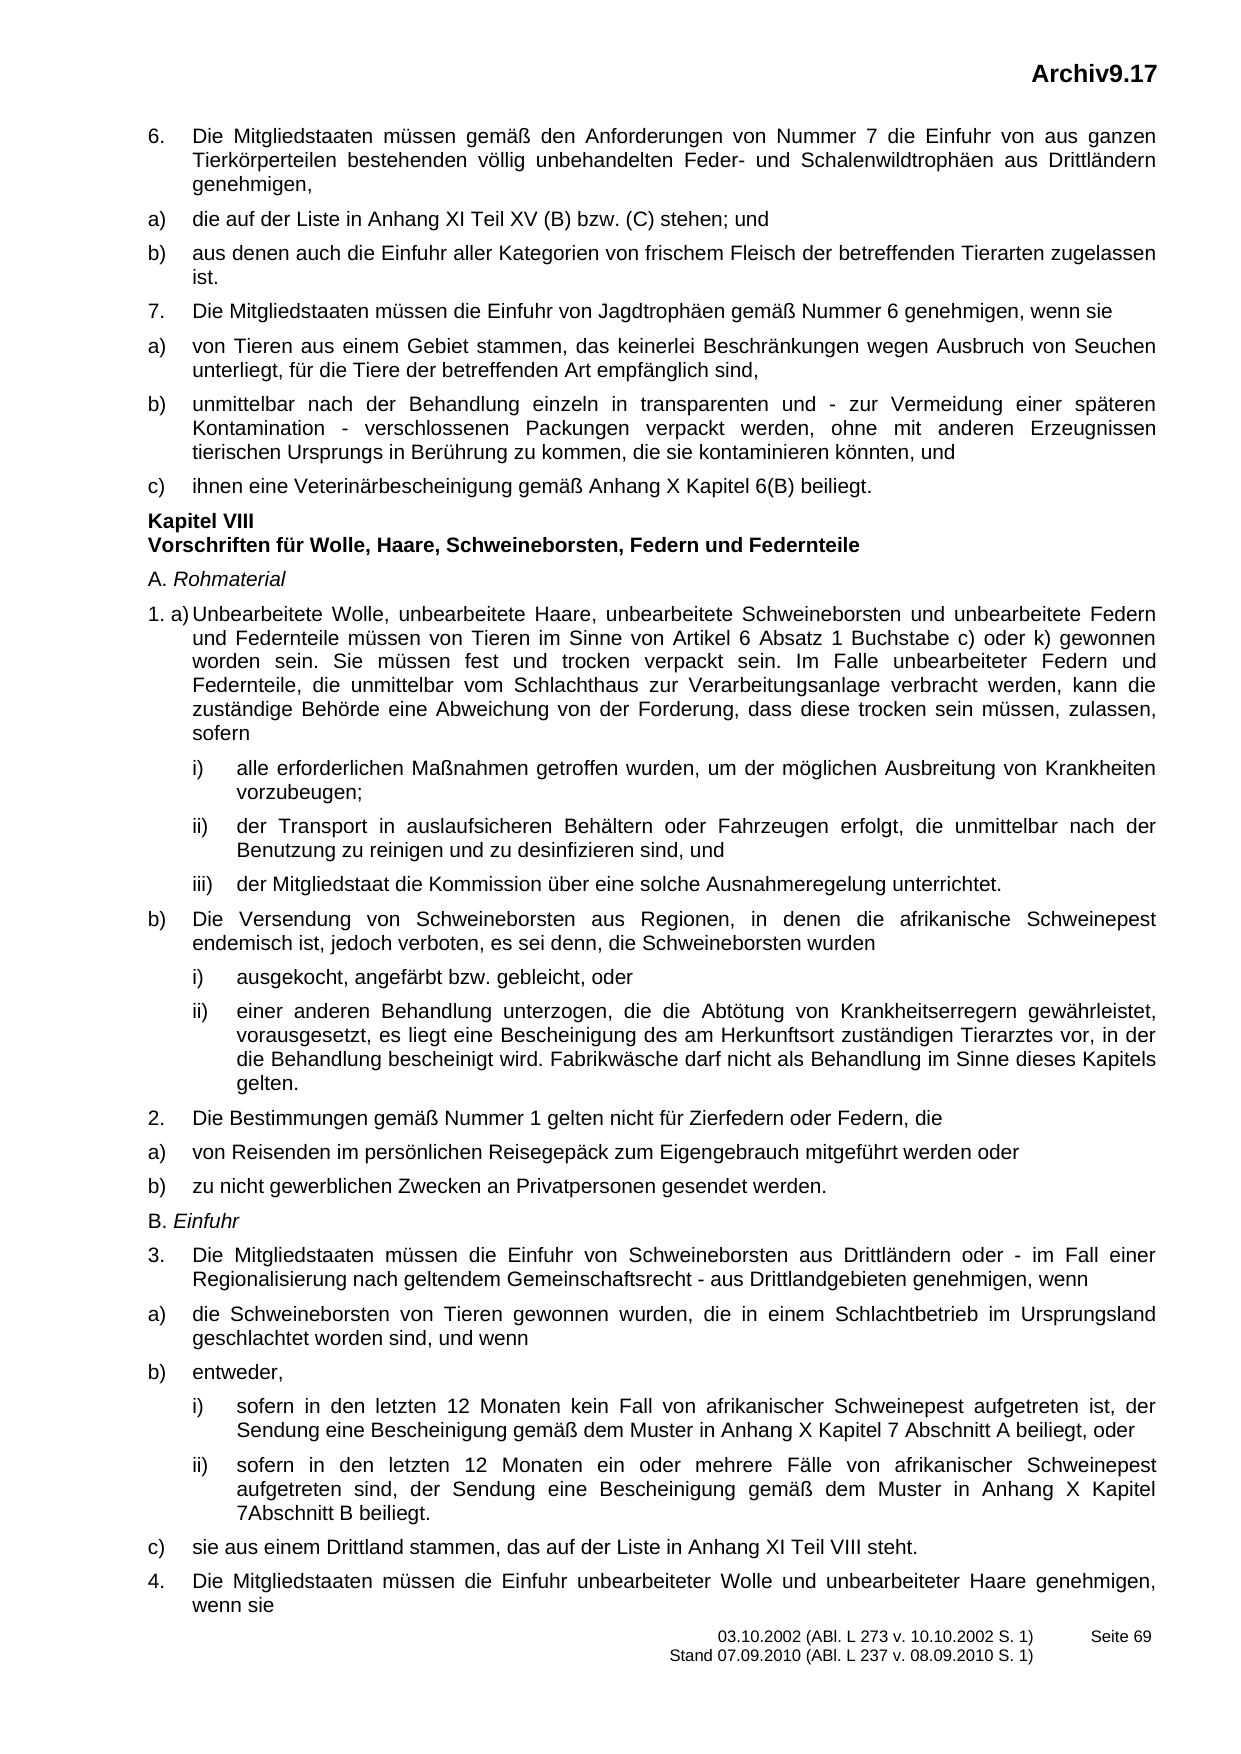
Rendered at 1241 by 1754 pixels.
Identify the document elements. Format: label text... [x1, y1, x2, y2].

text b) unmittelbar nach der Behandlung einzeln in transparenten und - zur Vermeidung einer späteren Kontamination - verschlossenen Packungen verpackt werden, ohne mit anderen Erzeugnissen tierischen Ursprungs in Berührung zu kommen, die sie kontaminieren könnten, und [148, 392, 1157, 464]
text b) Die Versendung von Schweineborsten aus Regionen, in denen die afrikanische Schweinepest endemisch ist, jedoch verboten, es sei denn, die Schweineborsten wurden [148, 907, 1157, 954]
text 2. Die Bestimmungen gemäß Nummer 1 gelten nicht für Zierfedern oder Federn, die [148, 1106, 1157, 1129]
text 1. a) Unbearbeitete Wolle, unbearbeitete Haare, unbearbeitete Schweineborsten und unbearbeitete Federn und Federnteile müssen von Tieren im Sinne von Artikel 6 Absatz 1 Buchstabe c) oder k) gewonnen worden sein. Sie müssen fest und trocken verpackt sein. Im Falle unbearbeiteter Federn und Federnteile, die unmittelbar vom Schlachthaus zur Verarbeitungsanlage verbracht werden, kann die zuständige Behörde eine Abweichung von der Forderung, dass diese trocken sein müssen, zulassen, sofern [148, 601, 1157, 745]
text B. Einfuhr [148, 1209, 1157, 1233]
text A. Rohmaterial [148, 567, 1157, 591]
text ii) einer anderen Behandlung unterzogen, die die Abtötung von Krankheitserregern gewährleistet, vorausgesetzt, es liegt eine Bescheinigung des am Herkunftsort zuständigen Tierarztes vor, in der die Behandlung bescheinigt wird. Fabrikwäsche darf nicht als Behandlung im Sinne dieses Kapitels gelten. [192, 999, 1157, 1095]
text i) sofern in den letzten 12 Monaten kein Fall von afrikanischer Schweinepest aufgetreten ist, der Sendung eine Bescheinigung gemäß dem Muster in Anhang X Kapitel 7 Abschnitt A beiliegt, oder [192, 1394, 1157, 1442]
text 4. Die Mitgliedstaaten müssen die Einfuhr unbearbeiteter Wolle und unbearbeiteter Haare genehmigen, wenn sie [148, 1569, 1157, 1617]
text ii) der Transport in auslaufsicheren Behältern oder Fahrzeugen erfolgt, die unmittelbar nach der Benutzung zu reinigen und zu desinfizieren sind, und [192, 814, 1157, 862]
text c) sie aus einem Drittland stammen, das auf der Liste in Anhang XI Teil VIII steht. [148, 1535, 1157, 1559]
text iii) der Mitgliedstaat die Kommission über eine solche Ausnahmeregelung unterrichtet. [192, 872, 1157, 896]
text 6. Die Mitgliedstaaten müssen gemäß den Anforderungen von Nummer 7 die Einfuhr von aus ganzen Tierkörperteilen bestehenden völlig unbehandelten Feder- und Schalenwildtrophäen aus Drittländern genehmigen, [148, 124, 1157, 196]
text a) von Reisenden im persönlichen Reisegepäck zum Eigengebrauch mitgeführt werden oder [148, 1140, 1157, 1164]
text b) entweder, [148, 1360, 1157, 1384]
text a) die Schweineborsten von Tieren gewonnen wurden, die in einem Schlachtbetrieb im Ursprungsland geschlachtet worden sind, und wenn [148, 1301, 1157, 1349]
text i) alle erforderlichen Maßnahmen getroffen wurden, um der möglichen Ausbreitung von Krankheiten vorzubeugen; [192, 756, 1157, 803]
text b) zu nicht gewerblichen Zwecken an Privatpersonen gesendet werden. [148, 1174, 1157, 1198]
text Kapitel VIII Vorschriften für Wolle, Haare, Schweineborsten, Federn und Federnteile [148, 509, 1157, 557]
text 3. Die Mitgliedstaaten müssen die Einfuhr von Schweineborsten aus Drittländern oder - im Fall einer Regionalisierung nach geltendem Gemeinschaftsrecht - aus Drittlandgebieten genehmigen, wenn [148, 1243, 1157, 1291]
text b) aus denen auch die Einfuhr aller Kategorien von frischem Fleisch der betreffenden Tierarten zugelassen ist. [148, 241, 1157, 289]
text a) von Tieren aus einem Gebiet stammen, das keinerlei Beschränkungen wegen Ausbruch von Seuchen unterliegt, für die Tiere der betreffenden Art empfänglich sind, [148, 334, 1157, 382]
text i) ausgekocht, angefärbt bzw. gebleicht, oder [192, 965, 1157, 989]
text a) die auf der Liste in Anhang XI Teil XV (B) bzw. (C) stehen; und [148, 207, 1157, 231]
text ii) sofern in den letzten 12 Monaten ein oder mehrere Fälle von afrikanischer Schweinepest aufgetreten sind, der Sendung eine Bescheinigung gemäß dem Muster in Anhang X Kapitel 7Abschnitt B beiliegt. [192, 1452, 1157, 1524]
text c) ihnen eine Veterinärbescheinigung gemäß Anhang X Kapitel 6(B) beiliegt. [148, 474, 1157, 498]
text 7. Die Mitgliedstaaten müssen die Einfuhr von Jagdtrophäen gemäß Nummer 6 genehmigen, wenn sie [148, 299, 1157, 323]
